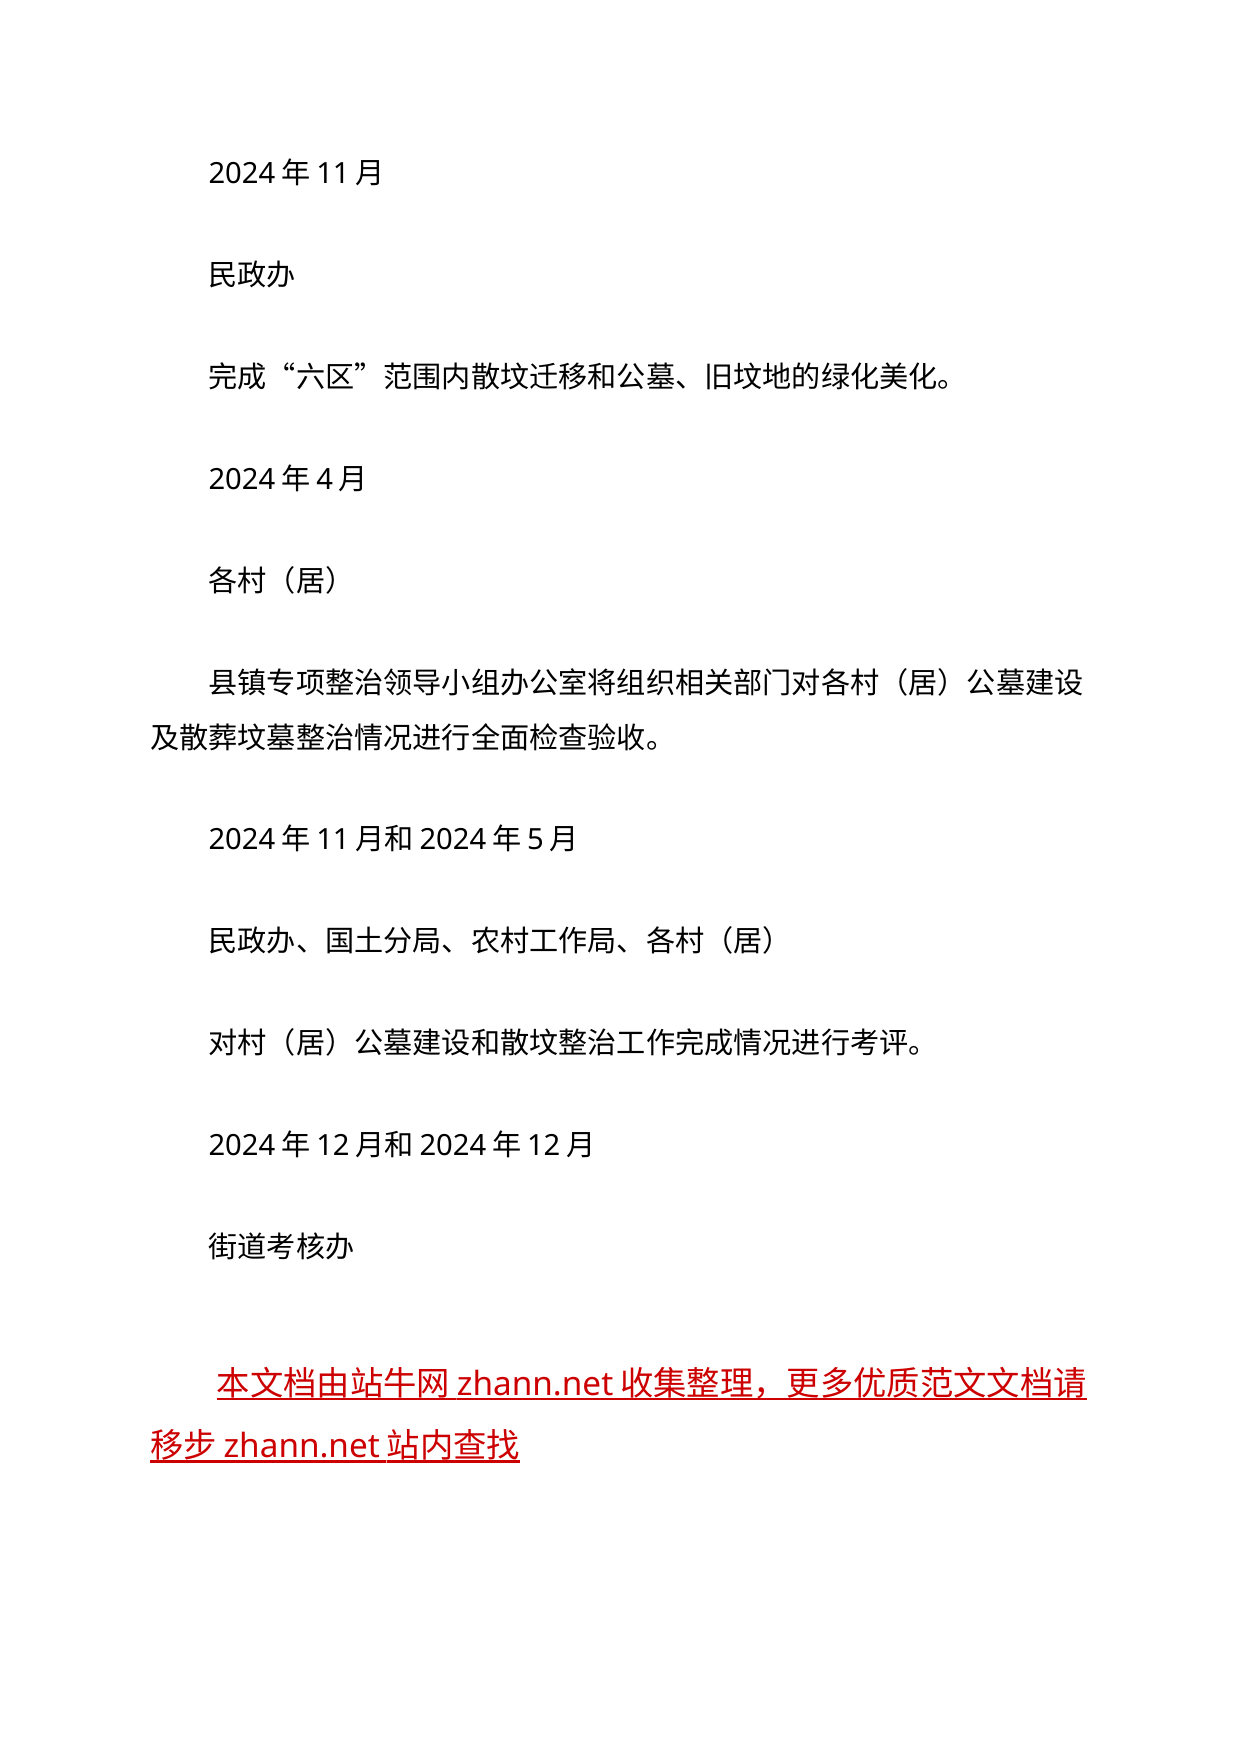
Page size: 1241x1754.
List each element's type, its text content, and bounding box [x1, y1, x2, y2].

text 2024年12月和2024年12月 [150, 1121, 1090, 1164]
text 2024年11月和2024年5月 [150, 816, 1090, 858]
text 2024年4月 [150, 456, 1090, 498]
text 2024年11月 [150, 150, 1090, 192]
text 完成“六区”范围内散坟迁移和公墓、旧坟地的绿化美化。 [150, 354, 1090, 396]
text 民政办 [150, 252, 1090, 294]
text 本文档由站牛网zhann.net收集整理，更多优质范文文档请移步zhann.net站内查找 [150, 1356, 1090, 1468]
text 县镇专项整治领导小组办公室将组织相关部门对各村（居）公墓建设及散葬坟墓整治情况进行全面检查验收。 [150, 659, 1090, 756]
text 街道考核办 [150, 1223, 1090, 1266]
text 对村（居）公墓建设和散坟整治工作完成情况进行考评。 [150, 1020, 1090, 1062]
text 各村（居） [150, 557, 1090, 600]
text 民政办、国土分局、农村工作局、各村（居） [150, 918, 1090, 960]
